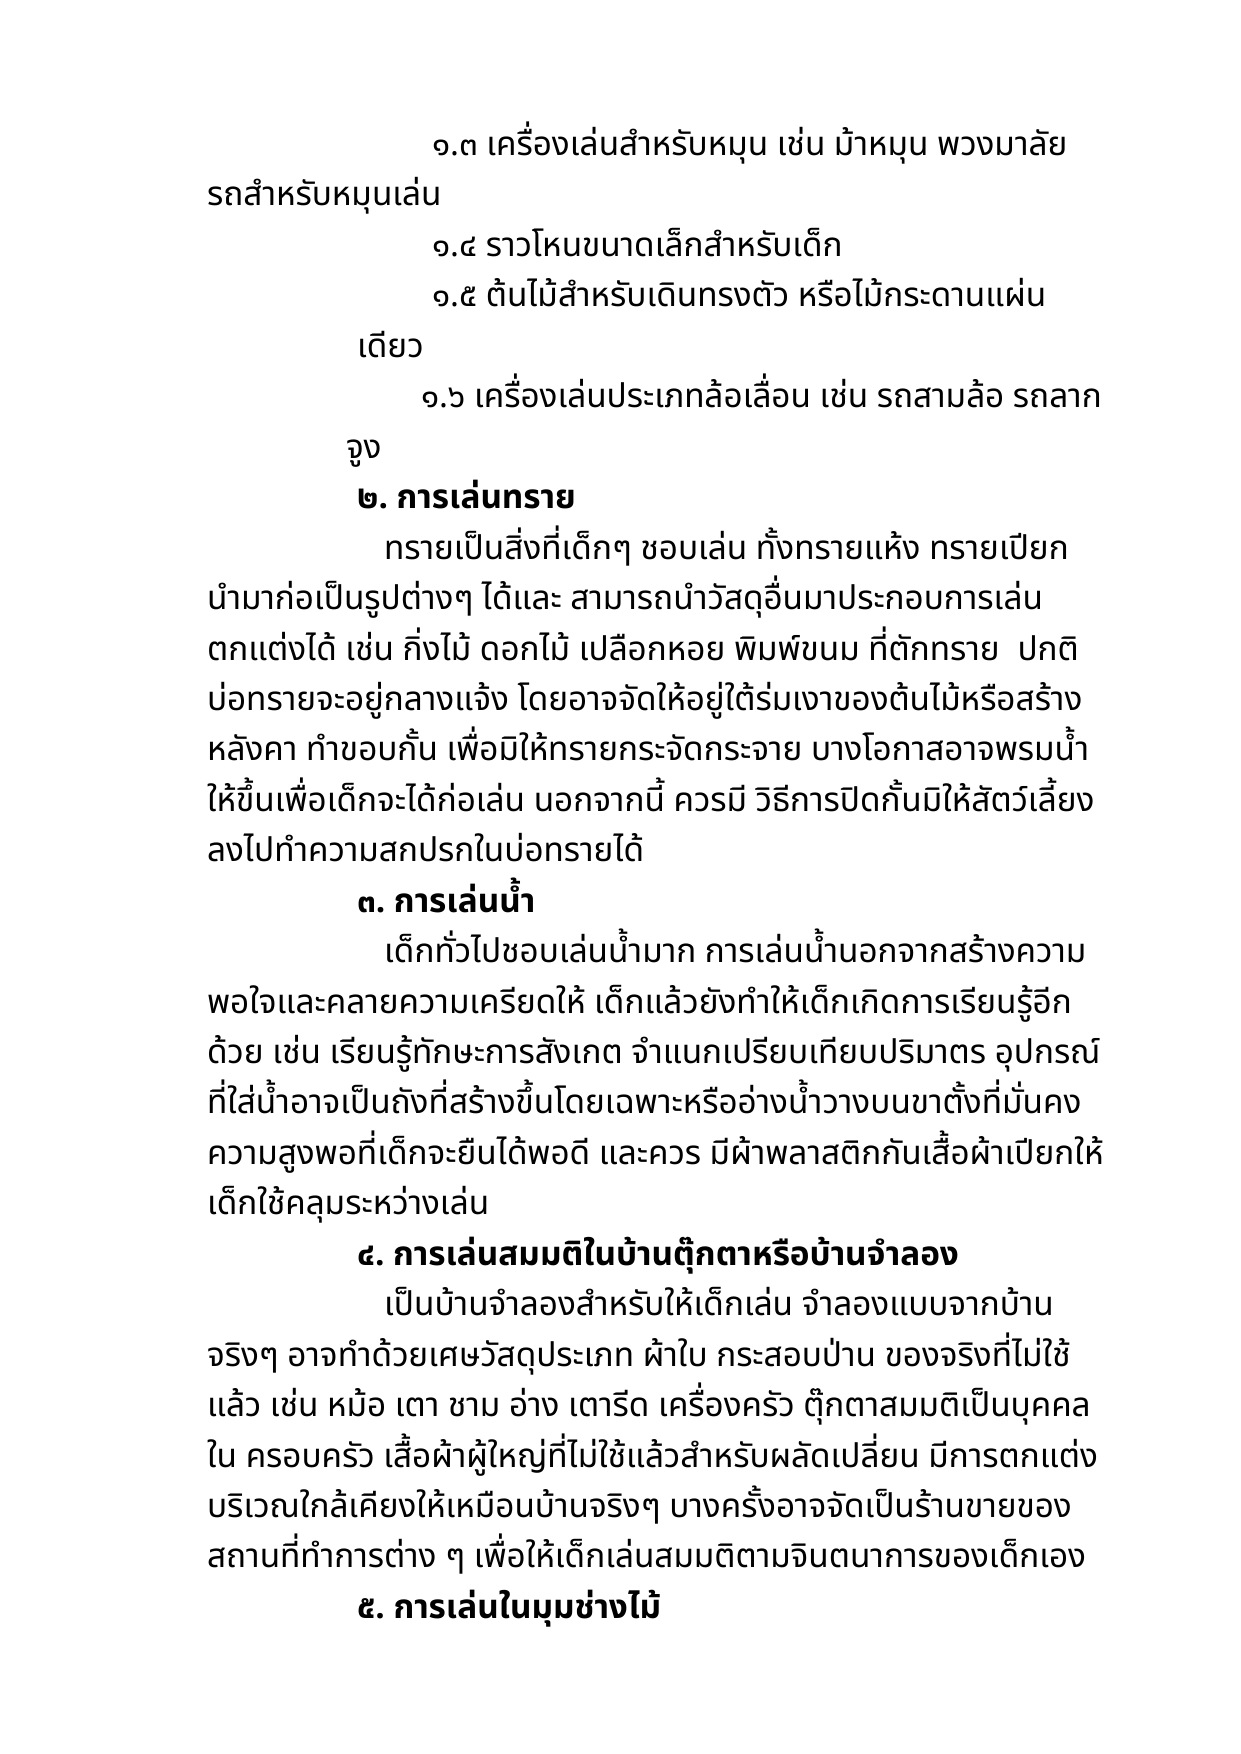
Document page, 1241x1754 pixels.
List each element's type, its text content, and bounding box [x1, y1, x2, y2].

text ๑.๓ เครื่องเล่นสําหรับหมุน เช่น ม้าหมุน พวงมาลัยรถสําหรับหมุนเล่น [207, 119, 1107, 220]
text ๔. การเล่นสมมติในบ้านตุ๊กตาหรือบ้านจําลอง [282, 1230, 1107, 1280]
text ๑.๕ ต้นไม้สําหรับเดินทรงตัว หรือไม้กระดานแผ่นเดียว [357, 271, 1107, 372]
text ๑.๔ ราวโหนขนาดเล็กสําหรับเด็ก [207, 220, 1107, 271]
text เด็กทั่วไปชอบเล่นน้ำมาก การเล่นน้ำนอกจากสร้างความพอใจและคลายความเครียดให้ เด็กแล้วยังทําให้เด็กเกิดการเรียนรู้อีกด้วย เช่น เรียนรู้ทักษะการสังเกต จําแนกเปรียบเทียบปริมาตร อุปกรณ์ ที่ใส่น้ำอาจเป็นถังที่สร้างขึ้นโดยเฉพาะหรืออ่างน้ำวางบนขาตั้งที่มั่นคง ความสูงพอที่เด็กจะยืนได้พอดี และควร มีผ้าพลาสติกกันเสื้อผ้าเปียกให้เด็กใช้คลุมระหว่างเล่น [207, 927, 1107, 1230]
text ทรายเป็นสิ่งที่เด็กๆ ชอบเล่น ทั้งทรายแห้ง ทรายเปียก นํามาก่อเป็นรูปต่างๆ ได้และ สามารถนําวัสดุอื่นมาประกอบการเล่นตกแต่งได้ เช่น กิ่งไม้ ดอกไม้ เปลือกหอย พิมพ์ขนม ที่ตักทราย ปกติบ่อทรายจะอยู่กลางแจ้ง โดยอาจจัดให้อยู่ใต้ร่มเงาของต้นไม้หรือสร้างหลังคา ทําขอบกั้น เพื่อมิให้ทรายกระจัดกระจาย บางโอกาสอาจพรมน้ำให้ขึ้นเพื่อเด็กจะได้ก่อเล่น นอกจากนี้ ควรมี วิธีการปิดกั้นมิให้สัตว์เลี้ยงลงไปทําความสกปรกในบ่อทรายได้ [207, 524, 1107, 877]
text ๒. การเล่นทราย [282, 473, 1107, 524]
text ๕. การเล่นในมุมช่างไม้ [282, 1583, 1107, 1633]
text ๓. การเล่นน้ำ [282, 877, 1107, 927]
text ๑.๖ เครื่องเล่นประเภทล้อเลื่อน เช่น รถสามล้อ รถลากจูง [346, 372, 1107, 473]
text เป็นบ้านจําลองสําหรับให้เด็กเล่น จําลองแบบจากบ้านจริงๆ อาจทําด้วยเศษวัสดุประเภท ผ้าใบ กระสอบป่าน ของจริงที่ไม่ใช้แล้ว เช่น หม้อ เตา ชาม อ่าง เตารีด เครื่องครัว ตุ๊กตาสมมติเป็นบุคคลใน ครอบครัว เสื้อผ้าผู้ใหญ่ที่ไม่ใช้แล้วสําหรับผลัดเปลี่ยน มีการตกแต่งบริเวณใกล้เคียงให้เหมือนบ้านจริงๆ บางครั้งอาจจัดเป็นร้านขายของ สถานที่ทําการต่าง ๆ เพื่อให้เด็กเล่นสมมติตามจินตนาการของเด็กเอง [207, 1280, 1107, 1583]
